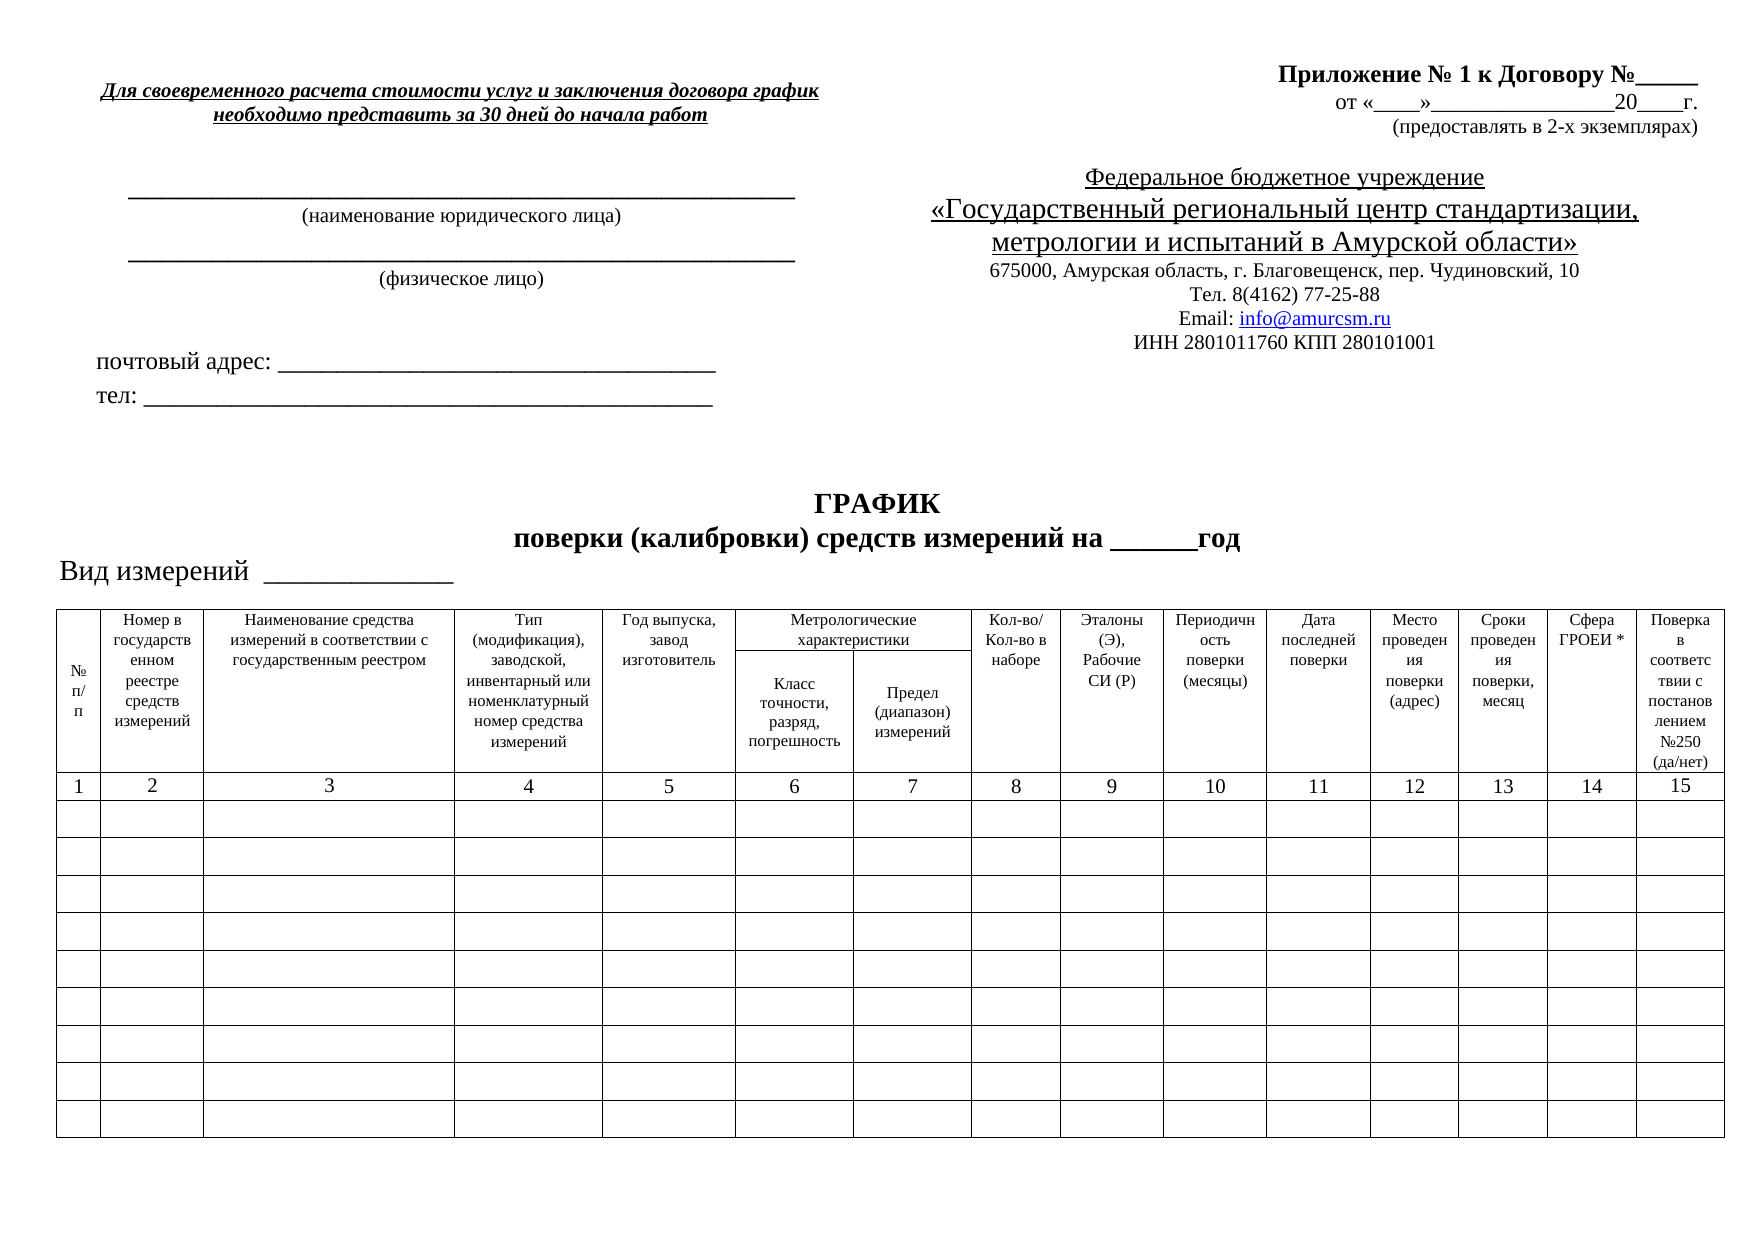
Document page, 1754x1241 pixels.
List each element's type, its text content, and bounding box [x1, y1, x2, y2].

table_cell [1164, 876, 1266, 912]
table_cell 2 [101, 773, 203, 800]
table_cell [972, 1026, 1060, 1062]
table_cell [455, 988, 602, 1025]
table_cell [204, 838, 454, 875]
table_cell [1637, 951, 1724, 987]
table_cell 3 [204, 773, 454, 800]
table_cell [455, 951, 602, 987]
table_cell [101, 1101, 203, 1137]
table_cell [204, 1026, 454, 1062]
table_cell [1459, 913, 1547, 950]
table_cell [101, 876, 203, 912]
table_header Дата последней поверки [1267, 610, 1370, 772]
table_header № п/п [57, 610, 100, 772]
table_cell [603, 988, 735, 1025]
table_cell [101, 913, 203, 950]
table_cell [1061, 838, 1163, 875]
table_cell [854, 801, 971, 837]
table_cell [736, 801, 853, 837]
table_cell [204, 876, 454, 912]
table_cell [1459, 988, 1547, 1025]
table_cell [736, 1063, 853, 1100]
table_cell [455, 876, 602, 912]
table_cell [972, 951, 1060, 987]
table_cell [603, 838, 735, 875]
table_cell [736, 1101, 853, 1137]
table_cell [1061, 988, 1163, 1025]
table_cell [101, 988, 203, 1025]
table_cell [1459, 1101, 1547, 1137]
table_cell [1459, 951, 1547, 987]
table_cell [1164, 1063, 1266, 1100]
table_cell [603, 951, 735, 987]
table_cell [1267, 913, 1370, 950]
table_cell [603, 876, 735, 912]
table_cell [1164, 801, 1266, 837]
text поверки (калибровки) средств измерений на ______год [59, 520, 1695, 553]
table_cell [1061, 1101, 1163, 1137]
table_cell [1637, 801, 1724, 837]
table_cell [1371, 838, 1458, 875]
table_cell [736, 913, 853, 950]
table_cell [854, 838, 971, 875]
table_header Сфера ГРОЕИ * [1548, 610, 1636, 772]
table_cell [1164, 1101, 1266, 1137]
table_cell [603, 913, 735, 950]
table_cell [204, 1101, 454, 1137]
table_cell [736, 876, 853, 912]
table_cell [1371, 951, 1458, 987]
table_cell [1637, 876, 1724, 912]
table_header Тип (модификация), заводской, инвентарный или номенклатурный номер средства измерений [455, 610, 602, 772]
table_header Периодичность поверки (месяцы) [1164, 610, 1266, 772]
table_header Год выпуска, завод изготовитель [603, 610, 735, 772]
table_cell [1459, 1026, 1547, 1062]
table_cell [854, 913, 971, 950]
table_cell 9 [1061, 773, 1163, 800]
table_cell [1267, 801, 1370, 837]
table_cell [101, 951, 203, 987]
table_cell [972, 913, 1060, 950]
table_cell [1164, 951, 1266, 987]
table_cell [1061, 1026, 1163, 1062]
table_cell [854, 1026, 971, 1062]
table_cell [1548, 1101, 1636, 1137]
table_cell [1267, 1101, 1370, 1137]
table_cell 10 [1164, 773, 1266, 800]
table_header Место проведения поверки (адрес) [1371, 610, 1458, 772]
table_cell [603, 1026, 735, 1062]
table_cell [854, 1063, 971, 1100]
table_cell [1061, 1063, 1163, 1100]
table_cell 5 [603, 773, 735, 800]
table_cell 15 [1637, 773, 1724, 800]
table_cell 14 [1548, 773, 1636, 800]
table_cell 8 [972, 773, 1060, 800]
table_cell [455, 838, 602, 875]
table_cell [972, 988, 1060, 1025]
table_cell [1637, 1026, 1724, 1062]
table_header Эталоны (Э), Рабочие СИ (Р) [1061, 610, 1163, 772]
table_cell [1459, 876, 1547, 912]
table_cell [57, 1063, 100, 1100]
table_header Сроки проведения поверки, месяц [1459, 610, 1547, 772]
table_cell [1459, 838, 1547, 875]
table_cell [1164, 1026, 1266, 1062]
table_cell [1637, 1101, 1724, 1137]
table_cell [1164, 838, 1266, 875]
table_cell [101, 1063, 203, 1100]
table_cell [204, 988, 454, 1025]
table_cell [1371, 913, 1458, 950]
table_cell [1548, 913, 1636, 950]
table_cell [101, 1026, 203, 1062]
table_cell [1548, 988, 1636, 1025]
table_cell [972, 1101, 1060, 1137]
table_cell [455, 1026, 602, 1062]
table_cell [1637, 838, 1724, 875]
table_cell [972, 801, 1060, 837]
table_header Номер в государственном реестре средств измерений [101, 610, 203, 772]
table_cell [57, 801, 100, 837]
table_cell 12 [1371, 773, 1458, 800]
table_cell [101, 838, 203, 875]
table_cell [1548, 951, 1636, 987]
table_cell [1371, 1063, 1458, 1100]
table_cell [57, 951, 100, 987]
table_header Метрологические характеристики [736, 610, 971, 650]
table_cell [1459, 1063, 1547, 1100]
table_cell [1637, 988, 1724, 1025]
table_cell [1061, 876, 1163, 912]
table_cell [854, 951, 971, 987]
table_cell [455, 1101, 602, 1137]
table_cell [1371, 801, 1458, 837]
table_cell [603, 1101, 735, 1137]
table_cell [1548, 876, 1636, 912]
table_cell [455, 801, 602, 837]
table_cell Класс точности, разряд, погрешность [736, 651, 853, 772]
table_cell [101, 801, 203, 837]
table_cell [603, 1063, 735, 1100]
table_cell 1 [57, 773, 100, 800]
table_cell [736, 1026, 853, 1062]
table_cell [1371, 988, 1458, 1025]
table_cell [57, 1101, 100, 1137]
table_cell [57, 838, 100, 875]
table_cell [1548, 801, 1636, 837]
table_cell Предел (диапазон) измерений [854, 651, 971, 772]
table_cell [1267, 988, 1370, 1025]
table_cell [1371, 876, 1458, 912]
table_header Кол-во/ Кол-во в наборе [972, 610, 1060, 772]
table_cell [1061, 801, 1163, 837]
table_cell [736, 838, 853, 875]
table_cell [736, 951, 853, 987]
table_cell [204, 1063, 454, 1100]
table_cell [1267, 876, 1370, 912]
table_header Приложение № 1 к Договору №_____ от «____»________________20____г. (предоставлять в 2-х экземплярах) Федеральное бюджетное учреждение «Государственный региональный центр стандартизации, метрологии и испытаний в Амурской области» 675000, Амурская область, г. Благовещенск, пер. Чудиновский, 10 Тел. 8(4162) 77-25-88 Email: info@amurcsm.ru ИНН 2801011760 КПП 280101001 [864, 59, 1705, 458]
table_header Для своевременного расчета стоимости услуг и заключения договора график необходимо представить за 30 дней до начала работ ________________________________________ (наименование юридического лица) ________________________________________ (физическое лицо) почтовый адрес: ______________________________ тел: _______________________________________ [59, 59, 864, 458]
table_cell [1164, 913, 1266, 950]
table_cell [204, 951, 454, 987]
table_cell [57, 876, 100, 912]
table_cell [1548, 838, 1636, 875]
table_cell [972, 1063, 1060, 1100]
table_cell [455, 1063, 602, 1100]
table_cell [1061, 913, 1163, 950]
table_cell 6 [736, 773, 853, 800]
table_cell [1061, 951, 1163, 987]
table_cell [57, 1026, 100, 1062]
table_header Поверка в соответствии с постановлением №250 (да/нет) [1637, 610, 1724, 772]
table_cell [972, 838, 1060, 875]
table_cell [1637, 1063, 1724, 1100]
subtitle Вид измерений _____________ [59, 553, 1695, 587]
table_cell [972, 876, 1060, 912]
table_cell [204, 913, 454, 950]
table_cell 7 [854, 773, 971, 800]
table_cell [1371, 1101, 1458, 1137]
table_cell [1548, 1026, 1636, 1062]
table_cell [854, 876, 971, 912]
table_cell [1637, 913, 1724, 950]
table_cell [455, 913, 602, 950]
table_cell [1267, 1026, 1370, 1062]
table_cell [1267, 951, 1370, 987]
table_cell [57, 913, 100, 950]
table_cell [57, 988, 100, 1025]
table_cell 4 [455, 773, 602, 800]
table_cell [854, 1101, 971, 1137]
table_cell [736, 988, 853, 1025]
table_header Наименование средства измерений в соответствии с государственным реестром [204, 610, 454, 772]
table_cell [854, 988, 971, 1025]
table_cell [204, 801, 454, 837]
table_cell [1459, 801, 1547, 837]
table_cell [1267, 838, 1370, 875]
table_cell [1267, 1063, 1370, 1100]
table_cell [1371, 1026, 1458, 1062]
text ГРАФИК [59, 486, 1695, 520]
table_cell 11 [1267, 773, 1370, 800]
table_cell [1164, 988, 1266, 1025]
table_cell [1548, 1063, 1636, 1100]
table_cell 13 [1459, 773, 1547, 800]
table_cell [603, 801, 735, 837]
